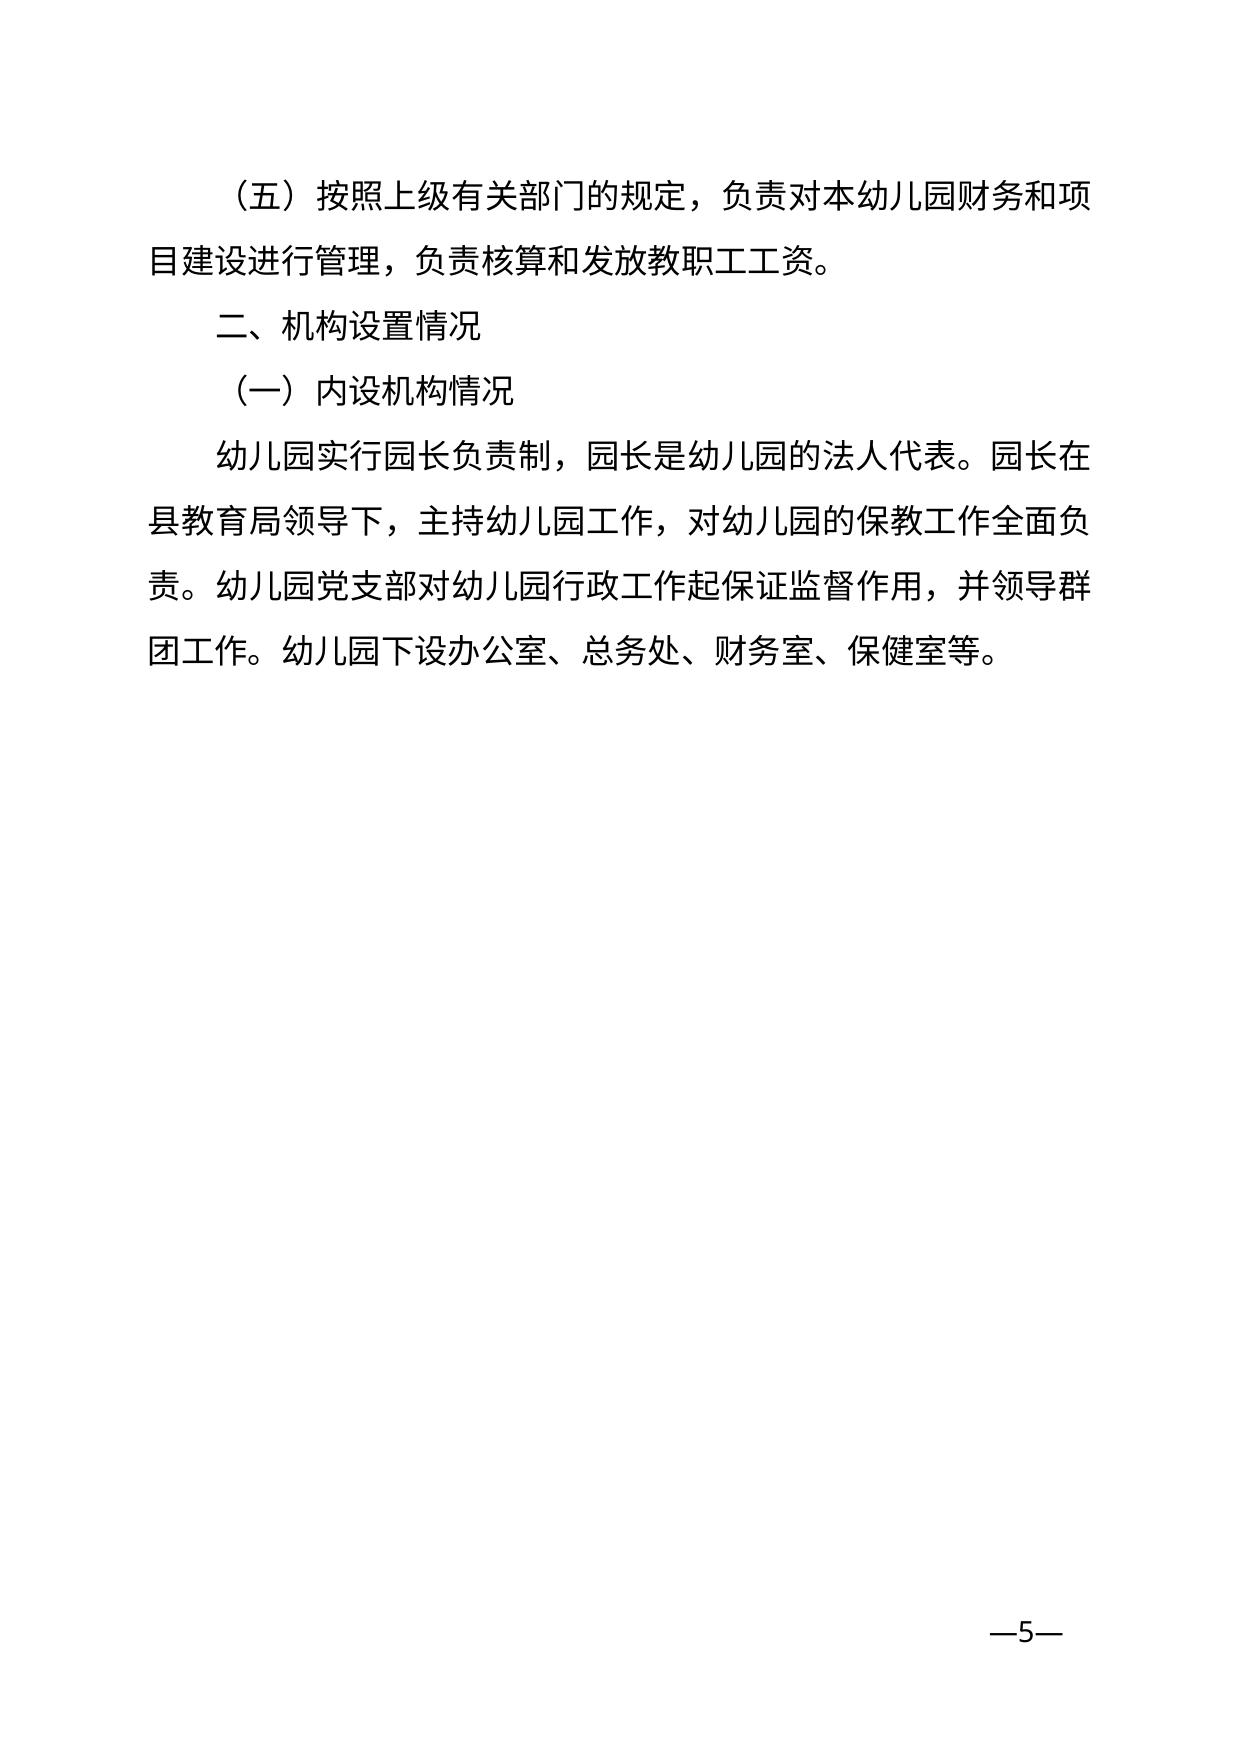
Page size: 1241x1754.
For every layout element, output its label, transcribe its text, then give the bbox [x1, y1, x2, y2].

text 幼儿园实行园长负责制，园长是幼儿园的法人代表。园长在县教育局领导下，主持幼儿园工作，对幼儿园的保教工作全面负责。幼儿园党支部对幼儿园行政工作起保证监督作用，并领导群团工作。幼儿园下设办公室、总务处、财务室、保健室等。 [148, 422, 1093, 682]
text （一）内设机构情况 [148, 357, 1093, 422]
text （五）按照上级有关部门的规定，负责对本幼儿园财务和项目建设进行管理，负责核算和发放教职工工资。 [148, 162, 1093, 292]
text 二、机构设置情况 [148, 292, 1093, 357]
